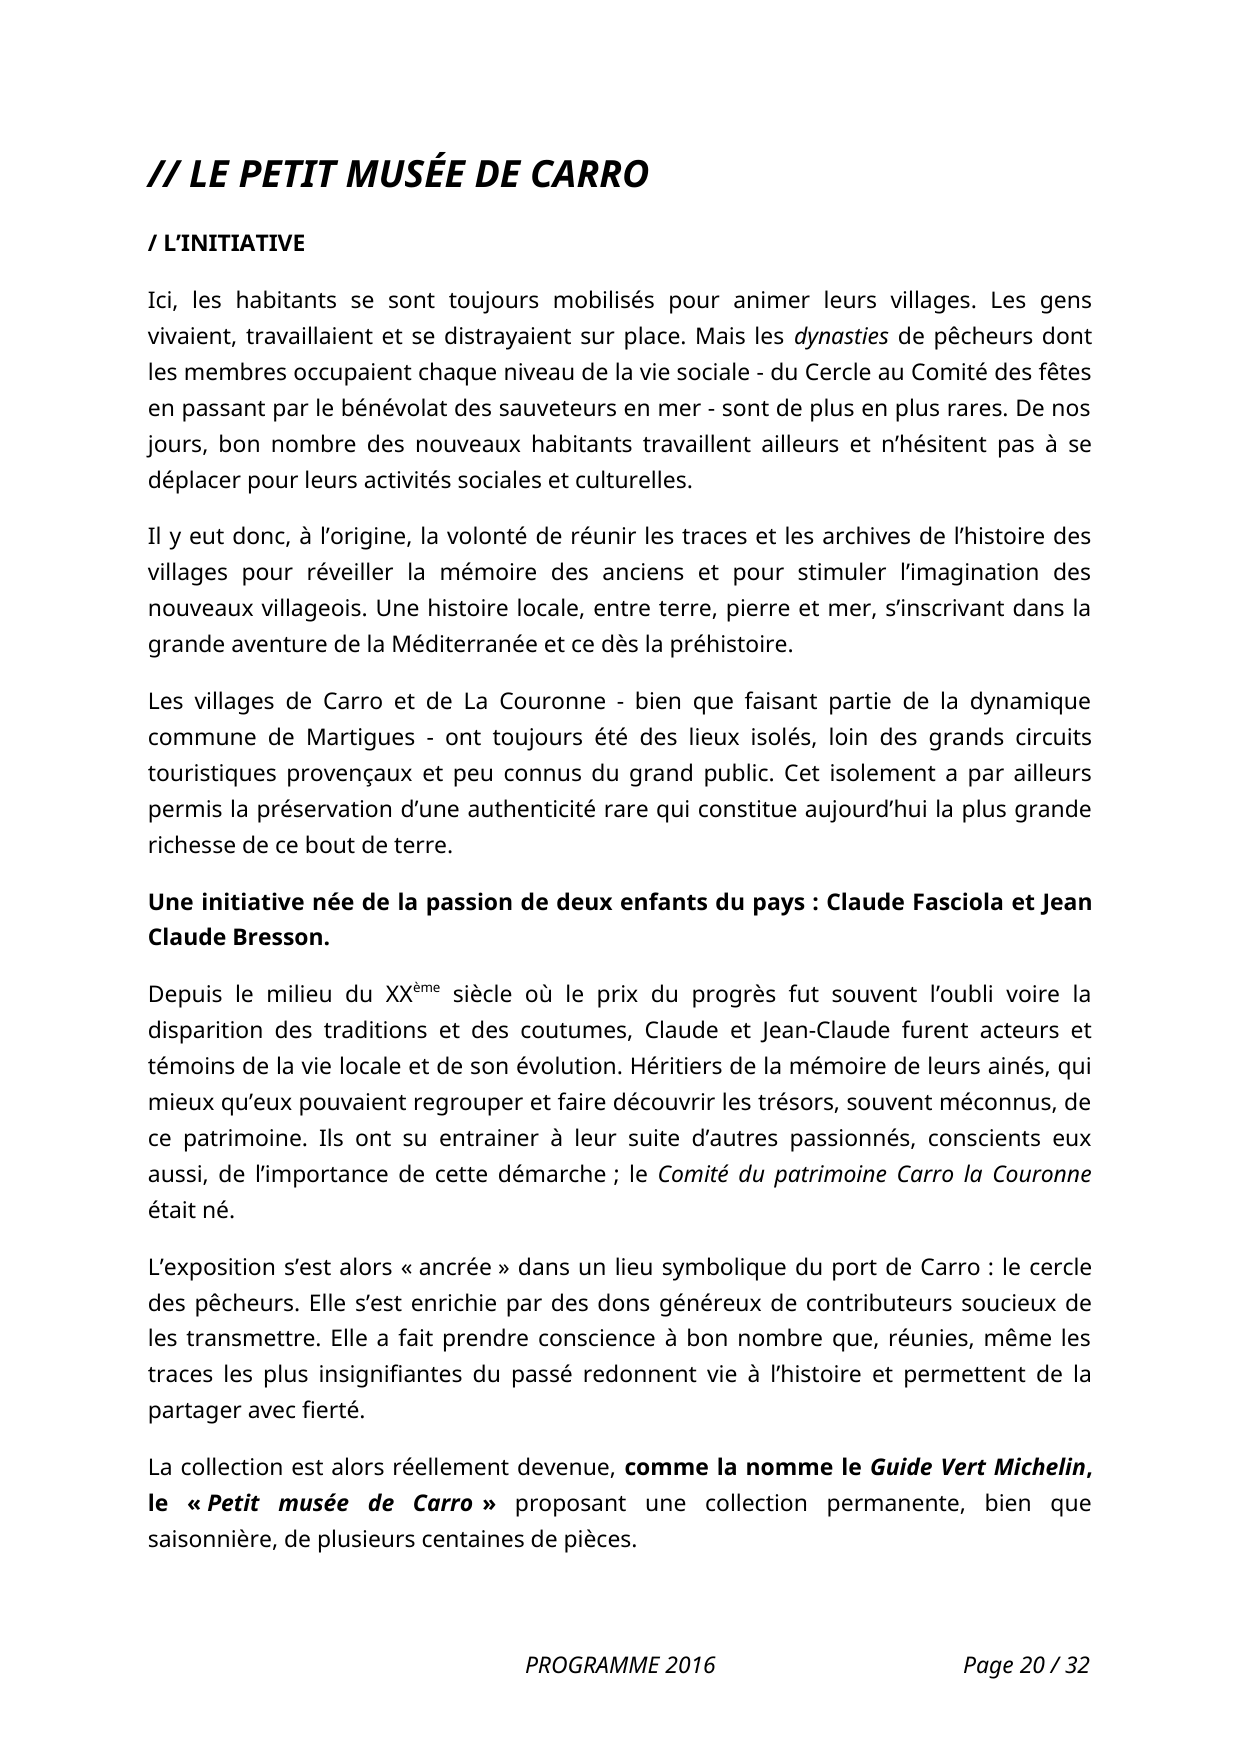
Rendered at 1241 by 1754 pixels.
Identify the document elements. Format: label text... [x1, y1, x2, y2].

text Il y eut donc, à l’origine, la volonté de réunir les traces et les archives de l’histoire des villages pour réveiller la mémoire des anciens et pour stimuler l’imagination des nouveaux villageois. Une histoire locale, entre terre, pierre et mer, s’inscrivant dans la grande aventure de la Méditerranée et ce dès la préhistoire. [148, 520, 1093, 659]
text L’exposition s’est alors « ancrée » dans un lieu symbolique du port de Carro : le cercle des pêcheurs. Elle s’est enrichie par des dons généreux de contributeurs soucieux de les transmettre. Elle a fait prendre conscience à bon nombre que, réunies, même les traces les plus insignifiantes du passé redonnent vie à l’histoire et permettent de la partager avec fierté. [148, 1251, 1093, 1426]
text Les villages de Carro et de La Couronne - bien que faisant partie de la dynamique commune de Martigues - ont toujours été des lieux isolés, loin des grands circuits touristiques provençaux et peu connus du grand public. Cet isolement a par ailleurs permis la préservation d’une authenticité rare qui constitue aujourd’hui la plus grande richesse de ce bout de terre. [148, 685, 1093, 860]
text Depuis le milieu du XXème siècle où le prix du progrès fut souvent l’oubli voire la disparition des traditions et des coutumes, Claude et Jean-Claude furent acteurs et témoins de la vie locale et de son évolution. Héritiers de la mémoire de leurs ainés, qui mieux qu’eux pouvaient regrouper et faire découvrir les trésors, souvent méconnus, de ce patrimoine. Ils ont su entrainer à leur suite d’autres passionnés, conscients eux aussi, de l’importance de cette démarche ; le Comité du patrimoine Carro la Couronne était né. [148, 978, 1093, 1225]
text Ici, les habitants se sont toujours mobilisés pour animer leurs villages. Les gens vivaient, travaillaient et se distrayaient sur place. Mais les dynasties de pêcheurs dont les membres occupaient chaque niveau de la vie sociale - du Cercle au Comité des fêtes en passant par le bénévolat des sauveteurs en mer - sont de plus en plus rares. De nos jours, bon nombre des nouveaux habitants travaillent ailleurs et n’hésitent pas à se déplacer pour leurs activités sociales et culturelles. [148, 284, 1093, 495]
text Une initiative née de la passion de deux enfants du pays : Claude Fasciola et Jean Claude Bresson. [148, 885, 1093, 953]
subtitle // LE PETIT MUSÉE DE CARRO [148, 148, 1093, 199]
subtitle / L’INITIATIVE [148, 227, 1093, 258]
text La collection est alors réellement devenue, comme la nomme le Guide Vert Michelin, le « Petit musée de Carro » proposant une collection permanente, bien que saisonnière, de plusieurs centaines de pièces. [148, 1451, 1093, 1554]
